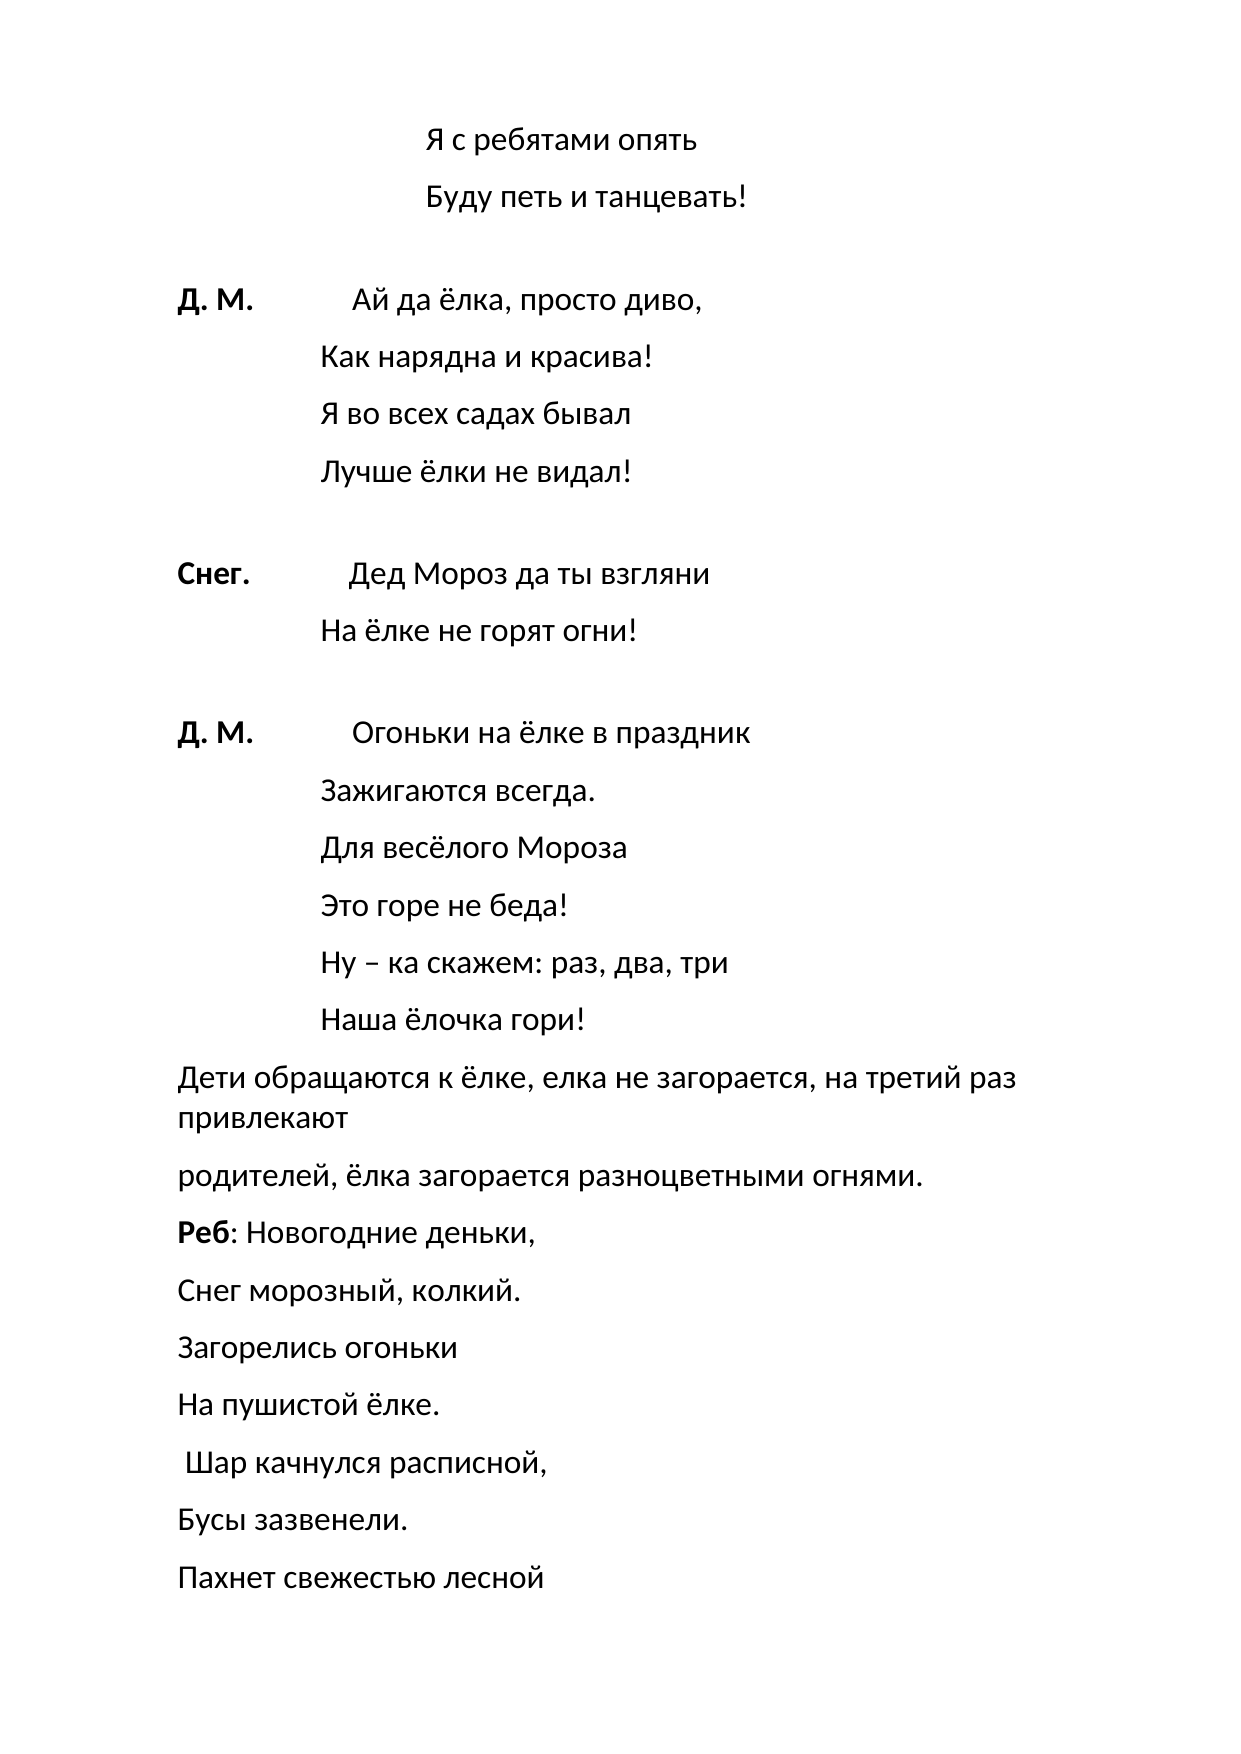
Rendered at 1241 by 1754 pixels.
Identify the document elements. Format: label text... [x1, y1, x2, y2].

text Дети обращаются к ёлке, елка не загорается, на третий раз привлекают [177, 1056, 1152, 1137]
text Снег. Дед Мороз да ты взгляни [177, 552, 1152, 593]
text Д. М. Ай да ёлка, просто диво, [177, 278, 1152, 318]
text На ёлке не горят огни! [177, 609, 1152, 650]
text Наша ёлочка гори! [177, 998, 1152, 1039]
text родителей, ёлка загорается разноцветными огнями. [177, 1154, 1152, 1194]
text Д. М. Огоньки на ёлке в праздник [177, 711, 1152, 752]
text Пахнет свежестью лесной [177, 1556, 1152, 1596]
text Реб: Новогодние деньки, [177, 1211, 1152, 1252]
text Буду петь и танцевать! [177, 176, 1152, 216]
text Бусы зазвенели. [177, 1498, 1152, 1539]
text Я во всех садах бывал [177, 392, 1152, 433]
text На пушистой ёлке. [177, 1383, 1152, 1424]
text Ну – ка скажем: раз, два, три [177, 941, 1152, 982]
text Загорелись огоньки [177, 1326, 1152, 1367]
text Лучше ёлки не видал! [177, 450, 1152, 491]
text Снег морозный, колкий. [177, 1269, 1152, 1309]
text Как нарядна и красива! [177, 335, 1152, 376]
text Это горе не беда! [177, 883, 1152, 924]
text Зажигаются всегда. [177, 769, 1152, 809]
text Я с ребятами опять [177, 118, 1152, 159]
text Шар качнулся расписной, [177, 1441, 1152, 1482]
text Для весёлого Мороза [177, 826, 1152, 867]
